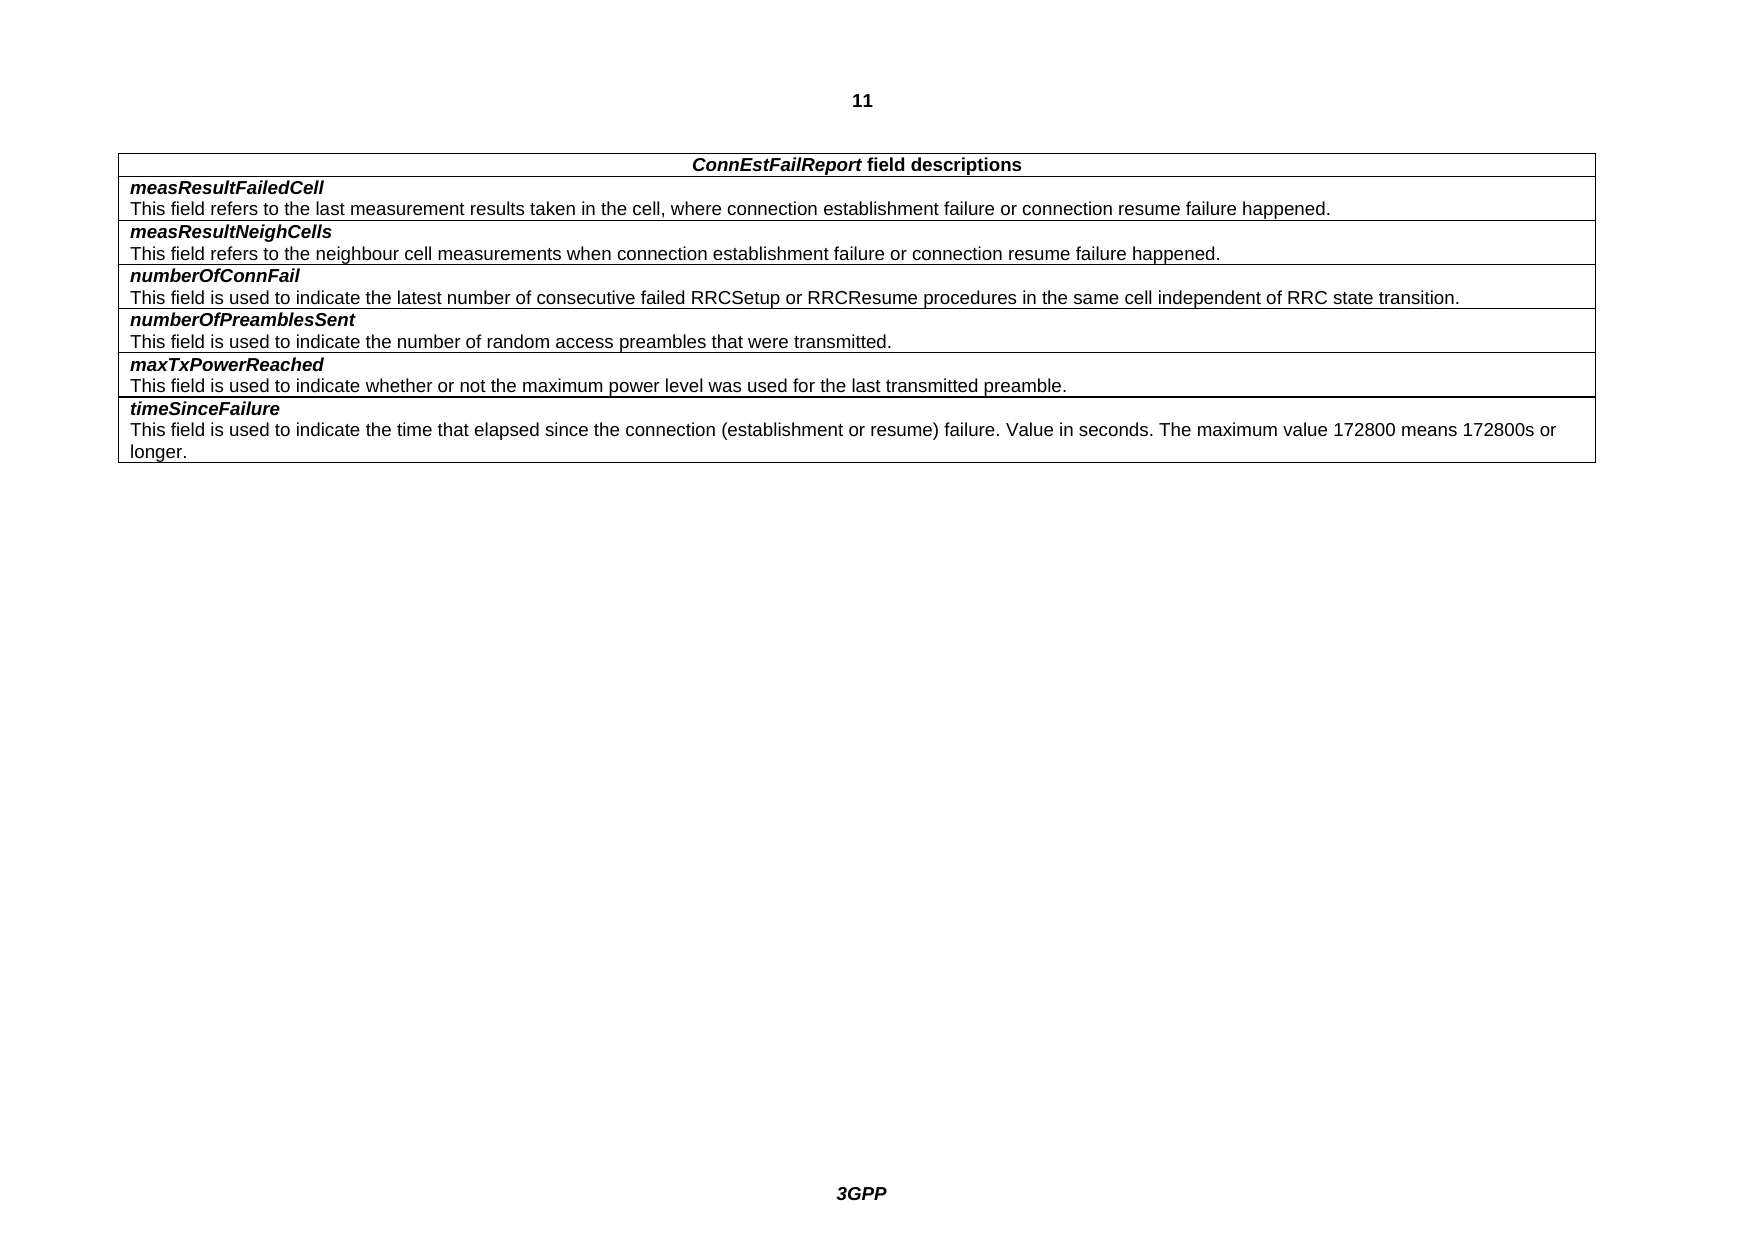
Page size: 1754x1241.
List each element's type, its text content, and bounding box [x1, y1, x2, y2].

table_cell numberOfConnFail This field is used to indicate the latest number of consecutive failed RRCSetup or RRCResume procedures in the same cell independent of RRC state transition. [119, 265, 1595, 308]
table_cell measResultNeighCells This field refers to the neighbour cell measurements when connection establishment failure or connection resume failure happened. [119, 221, 1595, 264]
table_cell timeSinceFailure This field is used to indicate the time that elapsed since the connection (establishment or resume) failure. Value in seconds. The maximum value 172800 means 172800s or longer. [119, 398, 1595, 462]
table_header ConnEstFailReport field descriptions [119, 154, 1595, 176]
table_cell numberOfPreamblesSent This field is used to indicate the number of random access preambles that were transmitted. [119, 309, 1595, 352]
table_cell maxTxPowerReached This field is used to indicate whether or not the maximum power level was used for the last transmitted preamble. [119, 353, 1595, 396]
table_cell measResultFailedCell This field refers to the last measurement results taken in the cell, where connection establishment failure or connection resume failure happened. [119, 177, 1595, 220]
